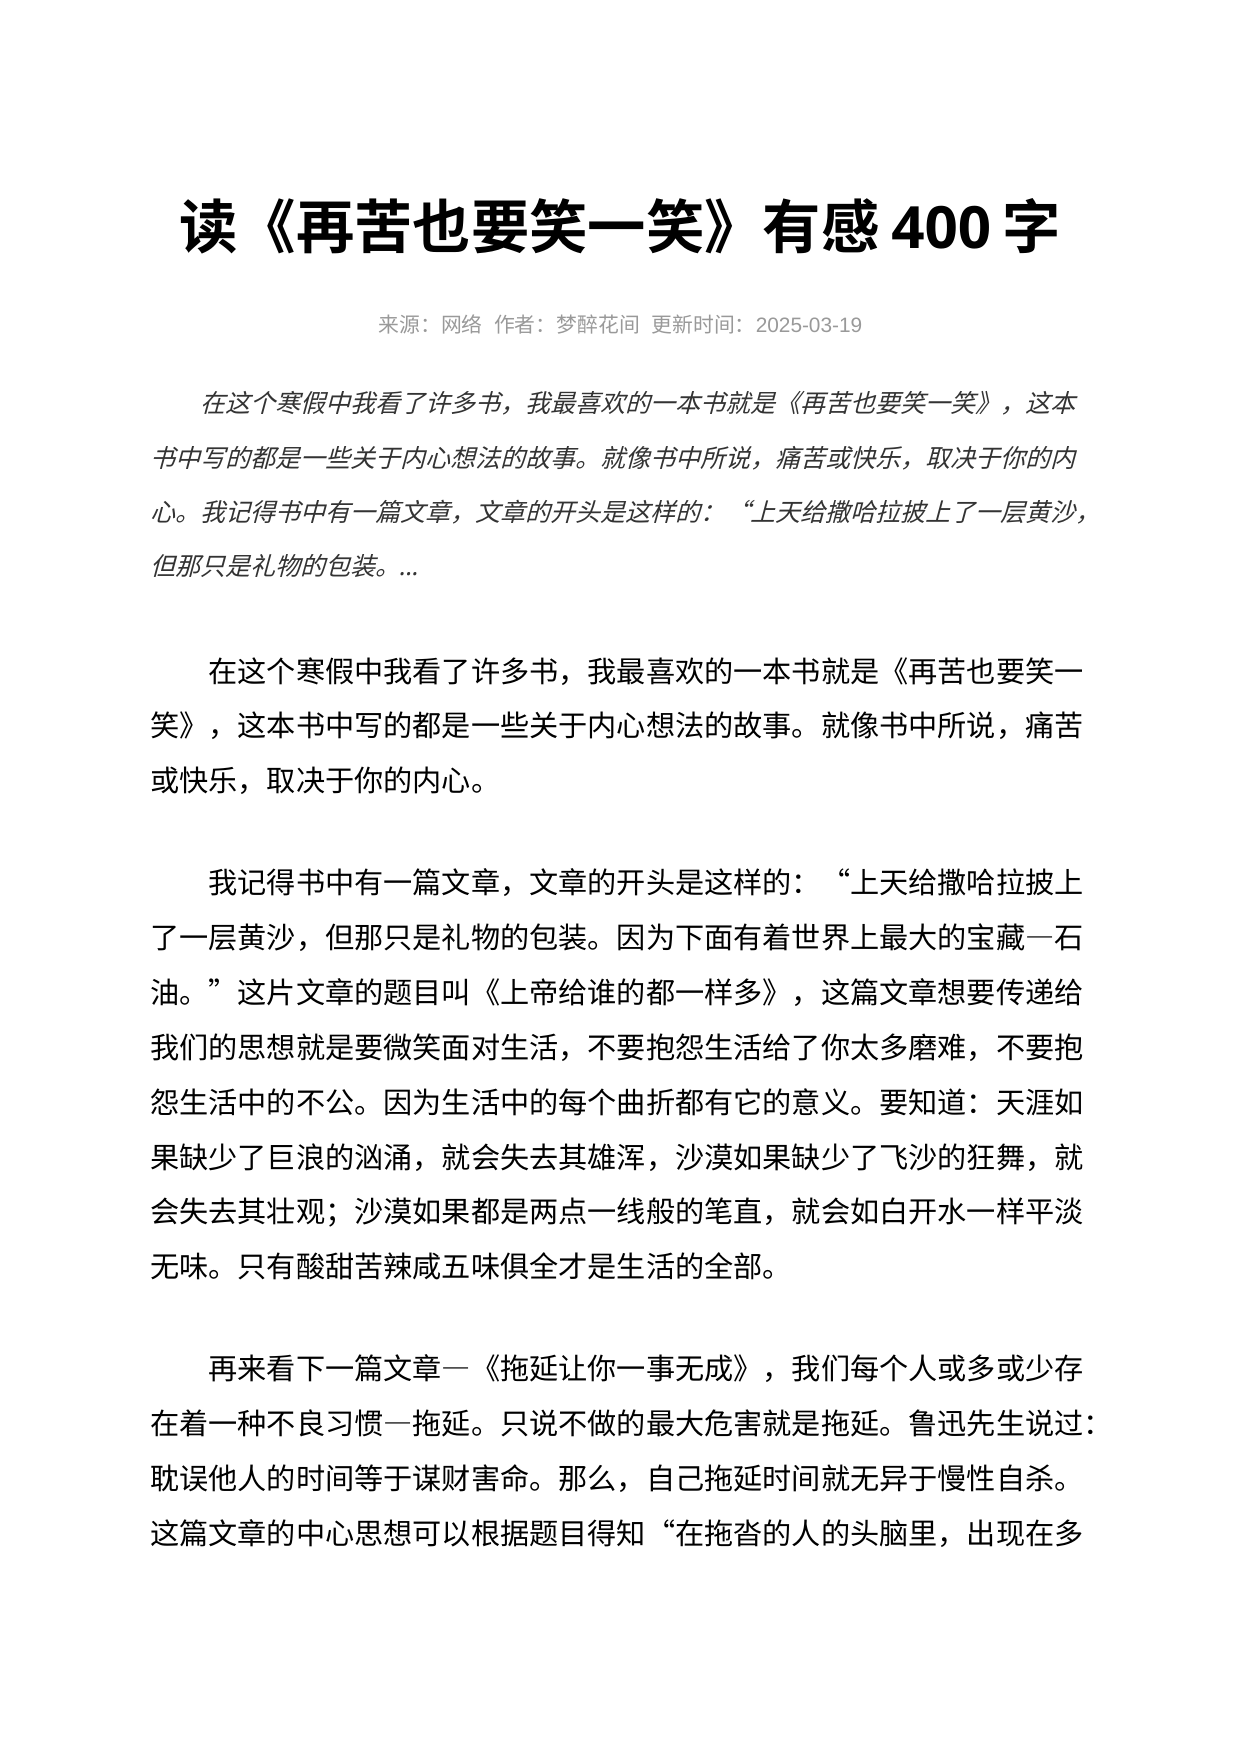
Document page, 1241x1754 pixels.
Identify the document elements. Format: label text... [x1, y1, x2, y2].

text 来源：网络 作者：梦醉花间 更新时间：2025-03-19 [150, 313, 1090, 337]
text 在这个寒假中我看了许多书，我最喜欢的一本书就是《再苦也要笑一笑》，这本书中写的都是一些关于内心想法的故事。就像书中所说，痛苦或快乐，取决于你的内心。我记得书中有一篇文章，文章的开头是这样的：“上天给撒哈拉披上了一层黄沙，但那只是礼物的包装。... [150, 384, 1090, 583]
subtitle 读《再苦也要笑一笑》有感400字 [150, 181, 1090, 266]
text 在这个寒假中我看了许多书，我最喜欢的一本书就是《再苦也要笑一笑》，这本书中写的都是一些关于内心想法的故事。就像书中所说，痛苦或快乐，取决于你的内心。 [150, 648, 1090, 800]
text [150, 1346, 1090, 1553]
text 我记得书中有一篇文章，文章的开头是这样的：“上天给撒哈拉披上了一层黄沙，但那只是礼物的包装。因为下面有着世界上最大的宝藏—石油。”这片文章的题目叫《上帝给谁的都一样多》，这篇文章想要传递给我们的思想就是要微笑面对生活，不要抱怨生活给了你太多磨难，不要抱怨生活中的不公。因为生活中的每个曲折都有它的意义。要知道：天涯如果缺少了巨浪的汹涌，就会失去其雄浑，沙漠如果缺少了飞沙的狂舞，就会失去其壮观；沙漠如果都是两点一线般的笔直，就会如白开水一样平淡无味。只有酸甜苦辣咸五味俱全才是生活的全部。 [150, 860, 1090, 1286]
